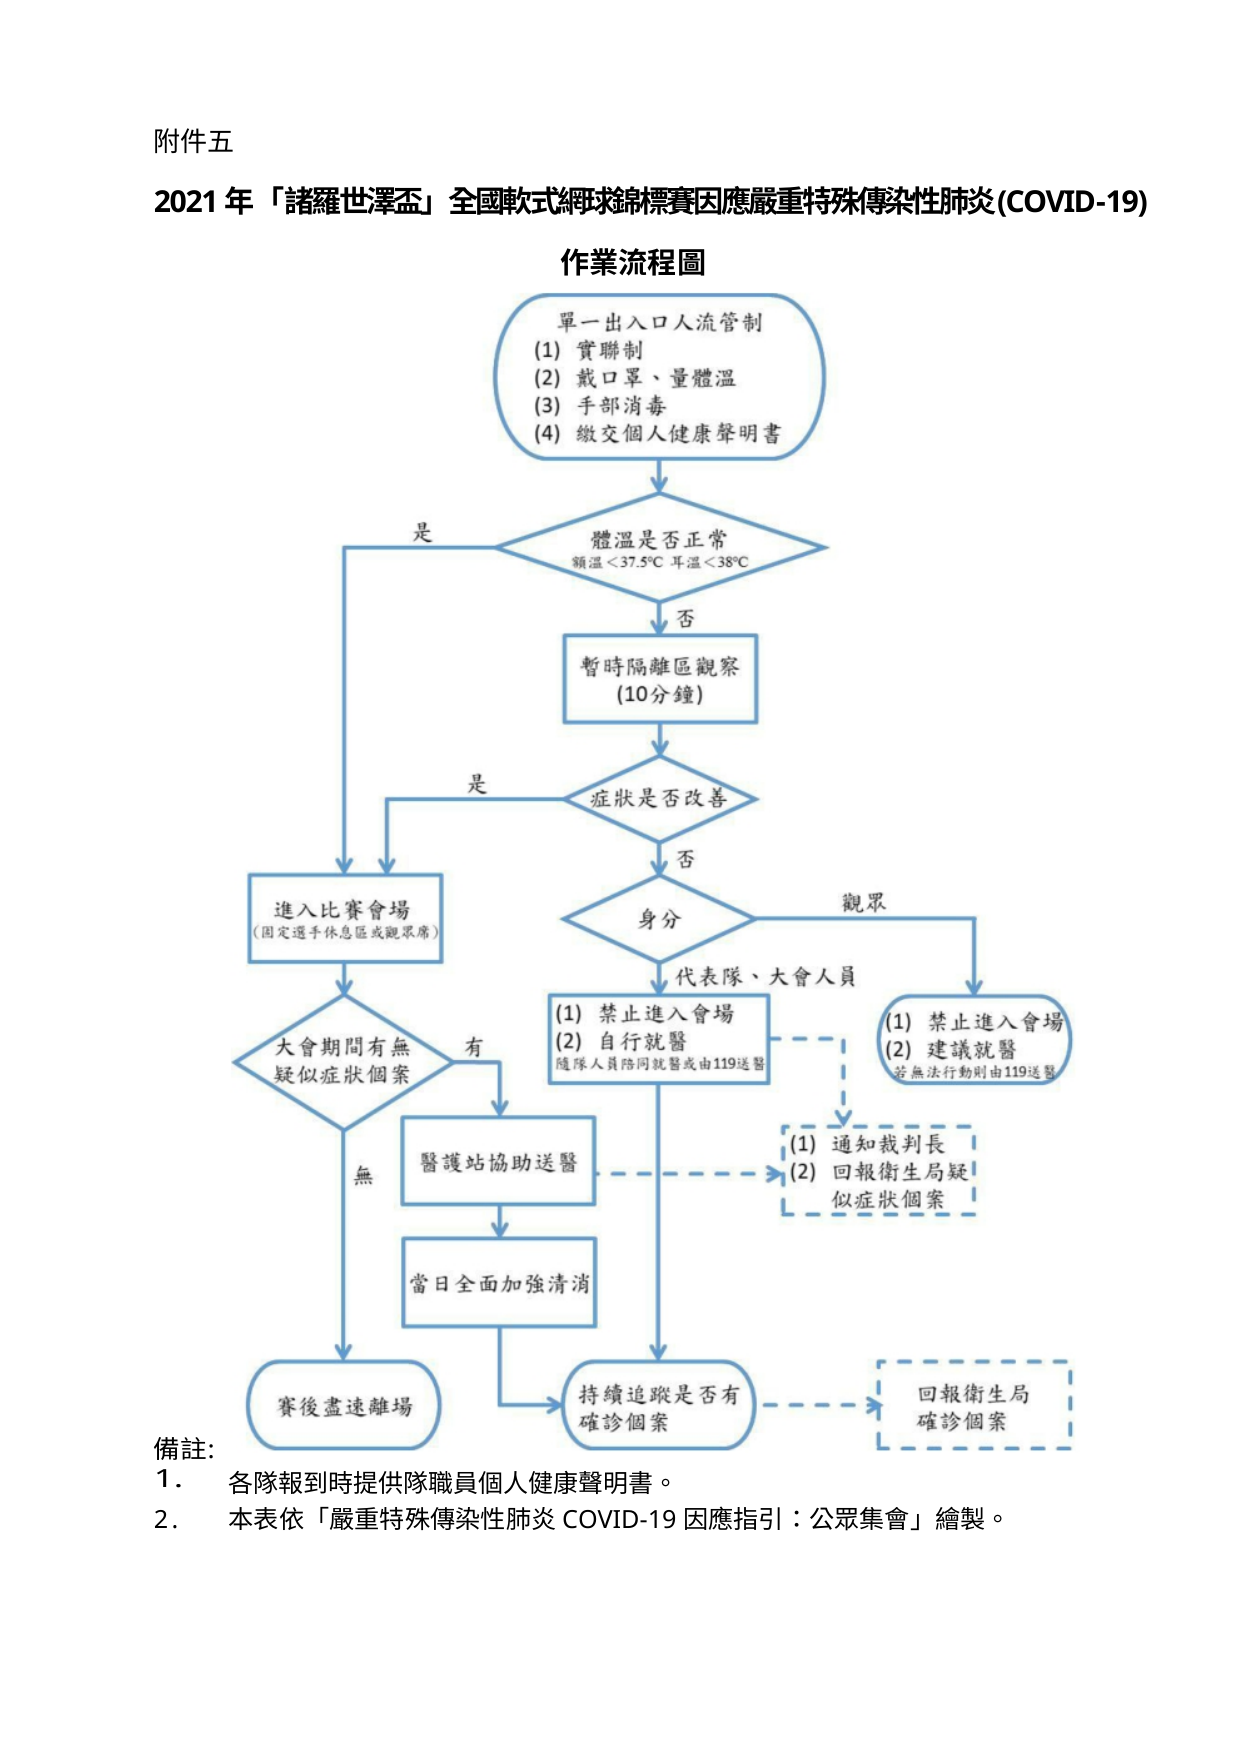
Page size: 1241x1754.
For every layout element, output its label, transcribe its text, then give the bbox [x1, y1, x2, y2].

text 作業流程圖 [561, 240, 1240, 282]
text 2. 本表依「嚴重特殊傳染性肺炎 COVID-19 因應指引：公眾集會」繪製。 [153, 1500, 1240, 1536]
picture [230, 292, 1080, 1453]
text 各隊報到時提供隊職員個人健康聲明書。 [228, 1463, 1240, 1500]
text 備註: 1. [153, 1433, 223, 1495]
text 附件五 [153, 120, 1240, 159]
text 2021年「諸羅世澤盃」全國軟式網球錦標賽因應嚴重特殊傳染性肺炎(COVID-19) [153, 177, 1240, 221]
